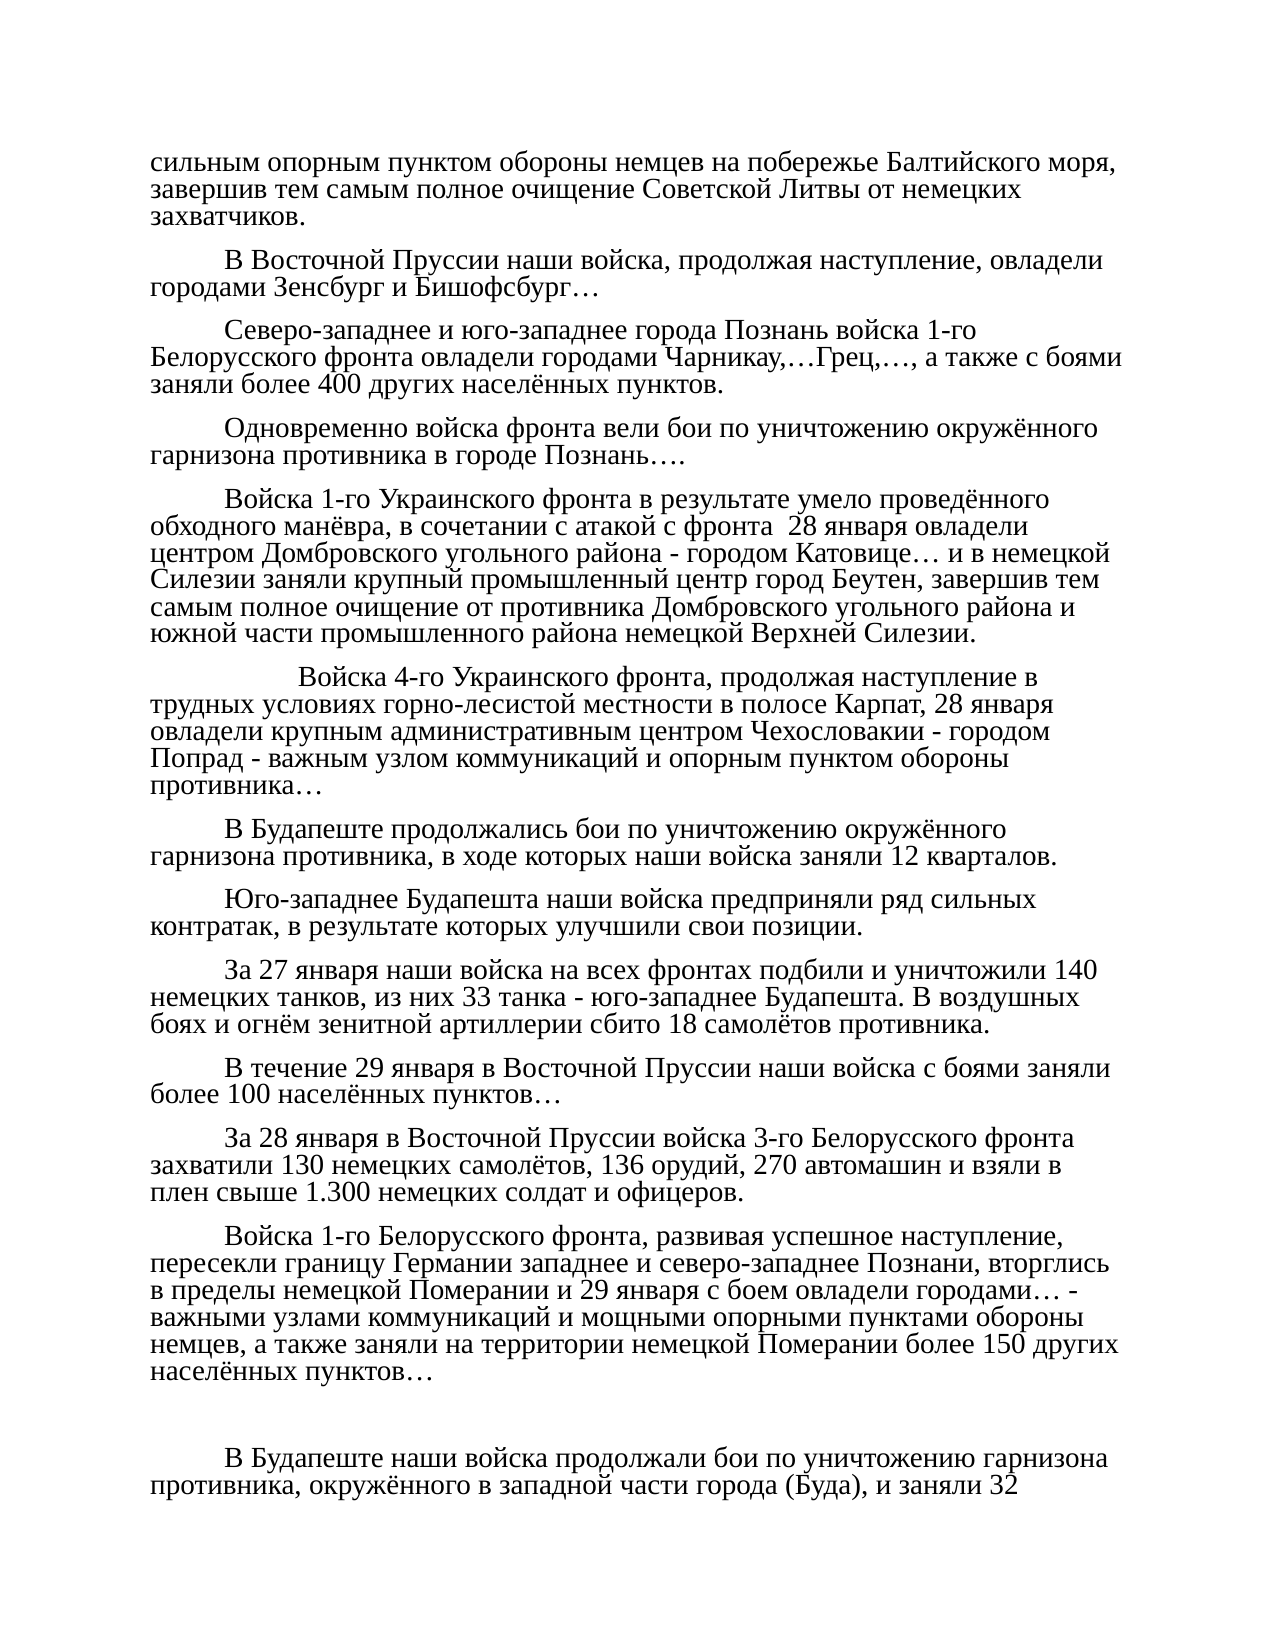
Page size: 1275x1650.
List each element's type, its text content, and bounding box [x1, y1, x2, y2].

text В течение 29 января в Восточной Пруссии наши войска с боями заняли более 100 населённых пунктов… [150, 1055, 1125, 1109]
text Войска 1-го Белорусского фронта, развивая успешное наступление, пересекли границу Германии западнее и северо-западнее Познани, вторглись в пределы немецкой Померании и 29 января с боем овладели городами… - важными узлами коммуникаций и мощными опорными пунктами обороны немцев, а также заняли на территории немецкой Померании более 150 других населённых пунктов… [150, 1224, 1125, 1386]
text Юго-западнее Будапешта наши войска предприняли ряд сильных контратак, в результате которых улучшили свои позиции. [150, 887, 1125, 941]
text В Восточной Пруссии наши войска, продолжая наступление, овладели городами Зенсбург и Бишофсбург… [150, 248, 1125, 302]
text Войска 4-го Украинского фронта, продолжая наступление в трудных условиях горно-лесистой местности в полосе Карпат, 28 января овладели крупным административным центром Чехословакии - городом Попрад - важным узлом коммуникаций и опорным пунктом обороны противника… [150, 665, 1125, 800]
text Войска 1-го Украинского фронта в результате умело проведённого обходного манёвра, в сочетании с атакой с фронта 28 января овладели центром Домбровского угольного района - городом Катовице… и в немецкой Силезии заняли крупный промышленный центр город Беутен, завершив тем самым полное очищение от противника Домбровского угольного района и южной части промышленного района немецкой Верхней Силезии. [150, 486, 1125, 648]
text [150, 1446, 1125, 1500]
text Северо-западнее и юго-западнее города Познань войска 1-го Белорусского фронта овладели городами Чарникау,…Грец,…, а также с боями заняли более 400 других населённых пунктов. [150, 318, 1125, 399]
text За 28 января в Восточной Пруссии войска 3-го Белорусского фронта захватили 130 немецких самолётов, 136 орудий, 270 автомашин и взяли в плен свыше 1.300 немецких солдат и офицеров. [150, 1126, 1125, 1207]
text Одновременно войска фронта вели бои по уничтожению окружённого гарнизона противника в городе Познань…. [150, 416, 1125, 470]
text За 27 января наши войска на всех фронтах подбили и уничтожили 140 немецких танков, из них 33 танка - юго-западнее Будапешта. В воздушных боях и огнём зенитной артиллерии сбито 18 самолётов противника. [150, 958, 1125, 1039]
text В Будапеште продолжались бои по уничтожению окружённого гарнизона противника, в ходе которых наши войска заняли 12 кварталов. [150, 817, 1125, 871]
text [150, 150, 1125, 231]
